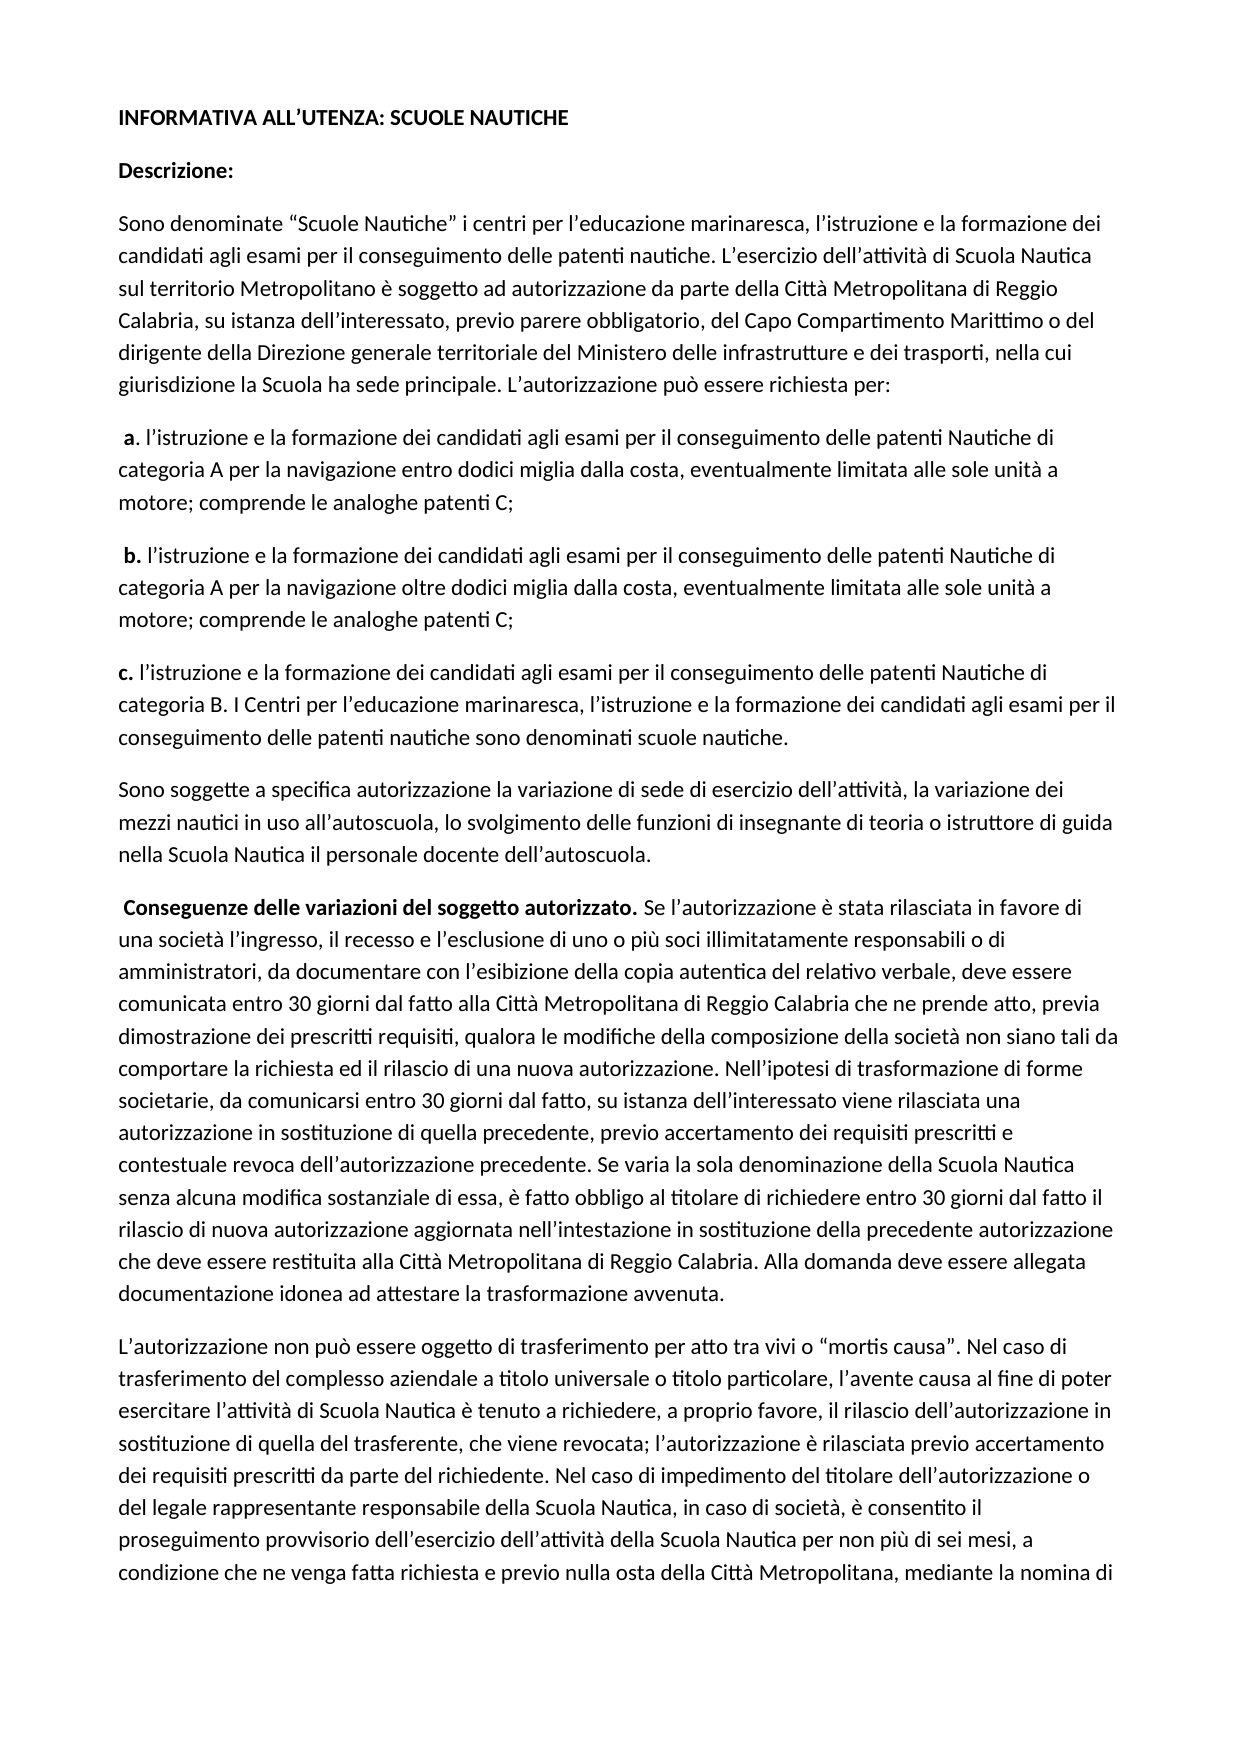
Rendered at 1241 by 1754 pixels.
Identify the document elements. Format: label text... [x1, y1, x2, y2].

text INFORMATIVA ALL’UTENZA: SCUOLE NAUTICHE [118, 103, 1122, 131]
text b. l’istruzione e la formazione dei candidati agli esami per il conseguimento delle patenti Nautiche di categoria A per la navigazione oltre dodici miglia dalla costa, eventualmente limitata alle sole unità a motore; comprende le analoghe patenti C; [118, 541, 1122, 633]
text Sono denominate “Scuole Nautiche” i centri per l’educazione marinaresca, l’istruzione e la formazione dei candidati agli esami per il conseguimento delle patenti nautiche. L’esercizio dell’attività di Scuola Nautica sul territorio Metropolitano è soggetto ad autorizzazione da parte della Città Metropolitana di Reggio Calabria, su istanza dell’interessato, previo parere obbligatorio, del Capo Compartimento Marittimo o del dirigente della Direzione generale territoriale del Ministero delle infrastrutture e dei trasporti, nella cui giurisdizione la Scuola ha sede principale. L’autorizzazione può essere richiesta per: [118, 209, 1122, 398]
text Descrizione: [118, 156, 1122, 184]
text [118, 1332, 1122, 1586]
text Sono soggette a specifica autorizzazione la variazione di sede di esercizio dell’attività, la variazione dei mezzi nautici in uso all’autoscuola, lo svolgimento delle funzioni di insegnante di teoria o istruttore di guida nella Scuola Nautica il personale docente dell’autoscuola. [118, 776, 1122, 868]
text c. l’istruzione e la formazione dei candidati agli esami per il conseguimento delle patenti Nautiche di categoria B. I Centri per l’educazione marinaresca, l’istruzione e la formazione dei candidati agli esami per il conseguimento delle patenti nautiche sono denominati scuole nautiche. [118, 658, 1122, 751]
text a. l’istruzione e la formazione dei candidati agli esami per il conseguimento delle patenti Nautiche di categoria A per la navigazione entro dodici miglia dalla costa, eventualmente limitata alle sole unità a motore; comprende le analoghe patenti C; [118, 423, 1122, 516]
text Conseguenze delle variazioni del soggetto autorizzato. Se l’autorizzazione è stata rilasciata in favore di una società l’ingresso, il recesso e l’esclusione di uno o più soci illimitatamente responsabili o di amministratori, da documentare con l’esibizione della copia autentica del relativo verbale, deve essere comunicata entro 30 giorni dal fatto alla Città Metropolitana di Reggio Calabria che ne prende atto, previa dimostrazione dei prescritti requisiti, qualora le modifiche della composizione della società non siano tali da comportare la richiesta ed il rilascio di una nuova autorizzazione. Nell’ipotesi di trasformazione di forme societarie, da comunicarsi entro 30 giorni dal fatto, su istanza dell’interessato viene rilasciata una autorizzazione in sostituzione di quella precedente, previo accertamento dei requisiti prescritti e contestuale revoca dell’autorizzazione precedente. Se varia la sola denominazione della Scuola Nautica senza alcuna modifica sostanziale di essa, è fatto obbligo al titolare di richiedere entro 30 giorni dal fatto il rilascio di nuova autorizzazione aggiornata nell’intestazione in sostituzione della precedente autorizzazione che deve essere restituita alla Città Metropolitana di Reggio Calabria. Alla domanda deve essere allegata documentazione idonea ad attestare la trasformazione avvenuta. [118, 893, 1122, 1307]
